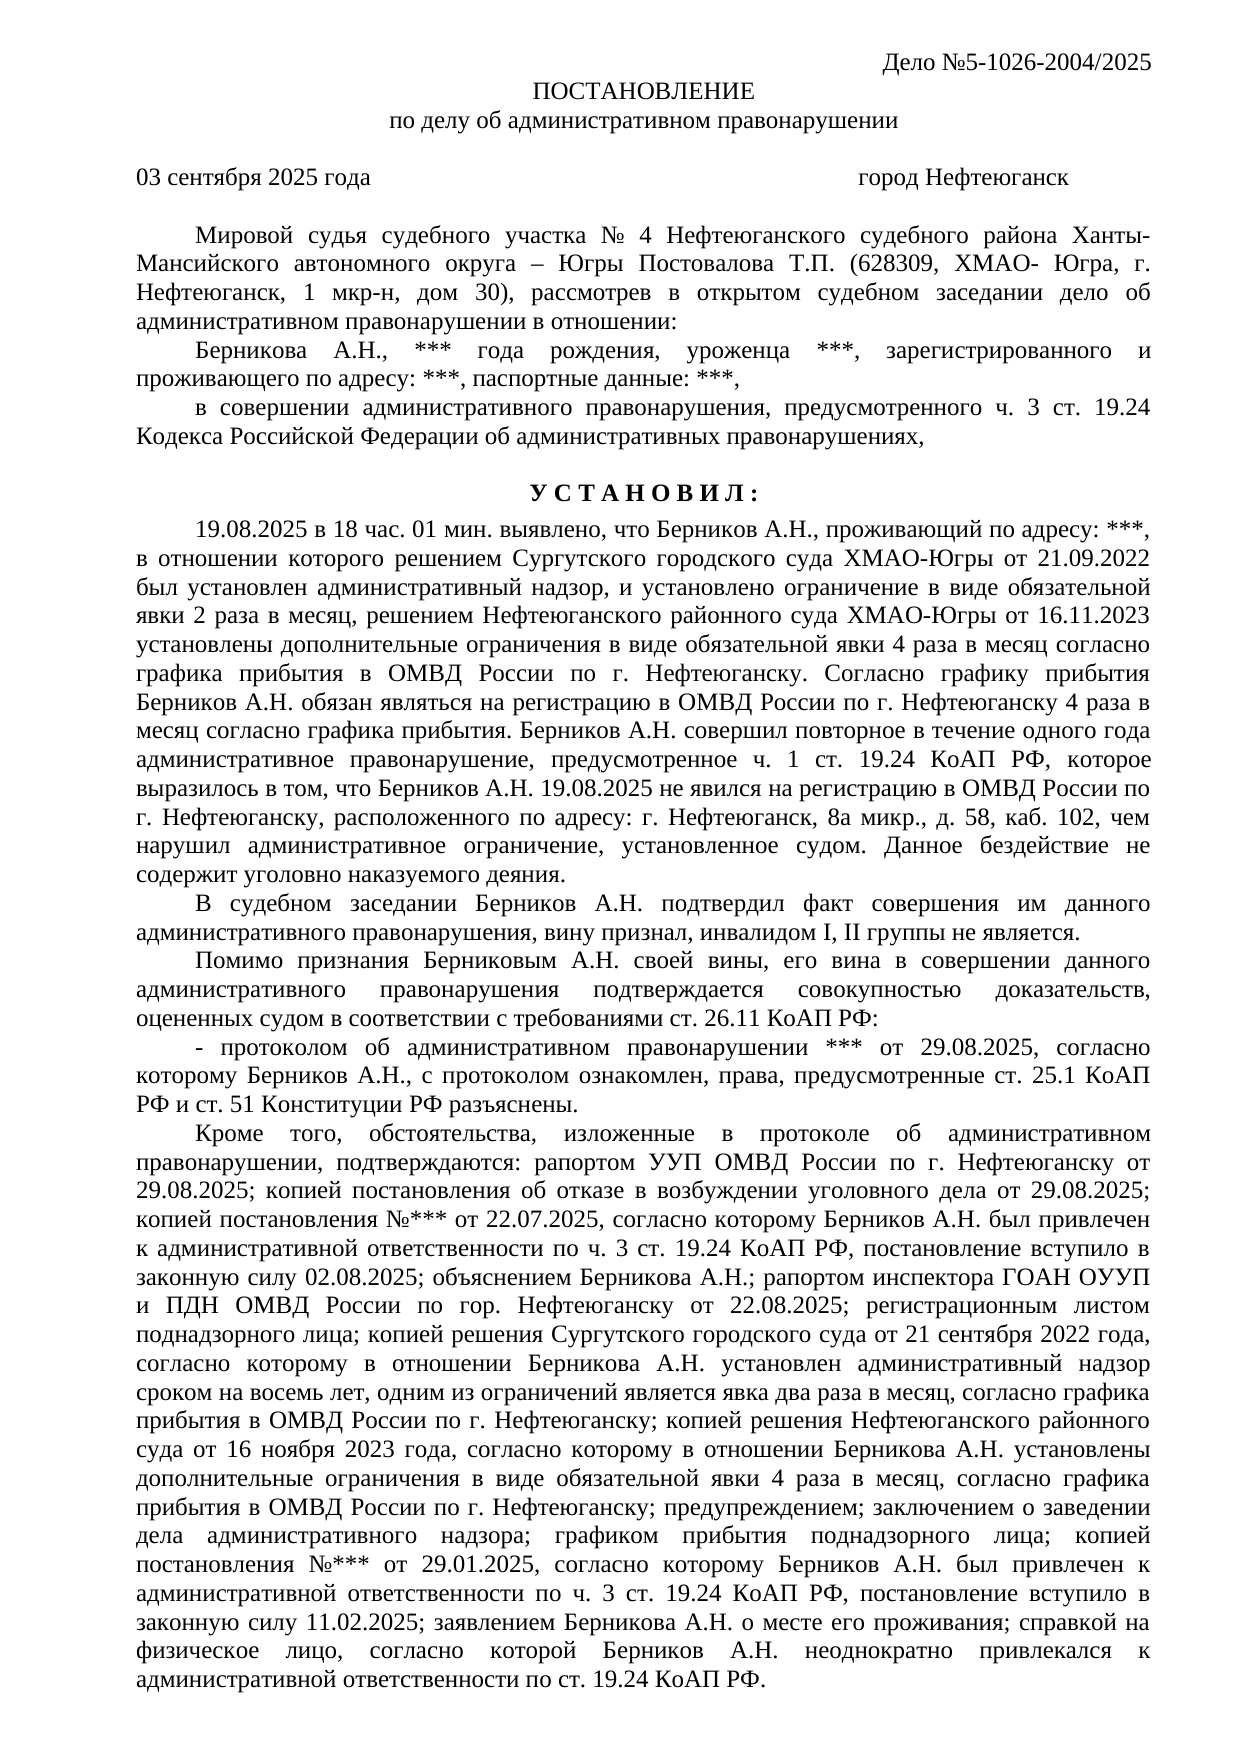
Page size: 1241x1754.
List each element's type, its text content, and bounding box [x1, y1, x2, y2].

text Помимо признания Берниковым А.Н. своей вины, его вина в совершении данного административного правонарушения подтверждается совокупностью доказательств, оцененных судом в соответствии с требованиями ст. 26.11 КоАП РФ: [136, 945, 1152, 1032]
text Мировой судья судебного участка № 4 Нефтеюганского судебного района Ханты-Мансийского автономного округа – Югры Постовалова Т.П. (628309, ХМАО- Югра, г. Нефтеюганск, 1 мкр-н, дом 30), рассмотрев в открытом судебном заседании дело об административном правонарушении в отношении: [136, 220, 1152, 335]
text в совершении административного правонарушения, предусмотренного ч. 3 ст. 19.24 Кодекса Российской Федерации об административных правонарушениях, [136, 392, 1152, 450]
text ПОСТАНОВЛЕНИЕ [136, 76, 1152, 105]
text Берникова А.Н., *** года рождения, уроженца ***, зарегистрированного и проживающего по адресу: ***, паспортные данные: ***, [136, 335, 1152, 392]
text 19.08.2025 в 18 час. 01 мин. выявлено, что Берников А.Н., проживающий по адресу: ***, в отношении которого решением Сургутского городского суда ХМАО-Югры от 21.09.2022 был установлен административный надзор, и установлено ограничение в виде обязательной явки 2 раза в месяц, решением Нефтеюганского районного суда ХМАО-Югры от 16.11.2023 установлены дополнительные ограничения в виде обязательной явки 4 раза в месяц согласно графика прибытия в ОМВД России по г. Нефтеюганску. Согласно графику прибытия Берников А.Н. обязан являться на регистрацию в ОМВД России по г. Нефтеюганску 4 раза в месяц согласно графика прибытия. Берников А.Н. совершил повторное в течение одного года административное правонарушение, предусмотренное ч. 1 ст. 19.24 КоАП РФ, которое выразилось в том, что Берников А.Н. 19.08.2025 не явился на регистрацию в ОМВД России по г. Нефтеюганску, расположенного по адресу: г. Нефтеюганск, 8а микр., д. 58, каб. 102, чем нарушил административное ограничение, установленное судом. Данное бездействие не содержит уголовно наказуемого деяния. [136, 514, 1152, 888]
text 03 сентября 2025 года город Нефтеюганск [136, 162, 1152, 191]
text - протоколом об административном правонарушении *** от 29.08.2025, согласно которому Берников А.Н., с протоколом ознакомлен, права, предусмотренные ст. 25.1 КоАП РФ и ст. 51 Конституции РФ разъяснены. [136, 1032, 1152, 1118]
text по делу об административном правонарушении [136, 105, 1152, 133]
text Дело №5-1026-2004/2025 [136, 47, 1152, 76]
text УСТАНОВИЛ: [136, 478, 1152, 507]
text Кроме того, обстоятельства, изложенные в протоколе об административном правонарушении, подтверждаются: рапортом УУП ОМВД России по г. Нефтеюганску от 29.08.2025; копией постановления об отказе в возбуждении уголовного дела от 29.08.2025; копией постановления №*** от 22.07.2025, согласно которому Берников А.Н. был привлечен к административной ответственности по ч. 3 ст. 19.24 КоАП РФ, постановление вступило в законную силу 02.08.2025; объяснением Берникова А.Н.; рапортом инспектора ГОАН ОУУП и ПДН ОМВД России по гор. Нефтеюганску от 22.08.2025; регистрационным листом поднадзорного лица; копией решения Сургутского городского суда от 21 сентября 2022 года, согласно которому в отношении Берникова А.Н. установлен административный надзор сроком на восемь лет, одним из ограничений является явка два раза в месяц, согласно графика прибытия в ОМВД России по г. Нефтеюганску; копией решения Нефтеюганского районного суда от 16 ноября 2023 года, согласно которому в отношении Берникова А.Н. установлены дополнительные ограничения в виде обязательной явки 4 раза в месяц, согласно графика прибытия в ОМВД России по г. Нефтеюганску; предупреждением; заключением о заведении дела административного надзора; графиком прибытия поднадзорного лица; копией постановления №*** от 29.01.2025, согласно которому Берников А.Н. был привлечен к административной ответственности по ч. 3 ст. 19.24 КоАП РФ, постановление вступило в законную силу 11.02.2025; заявлением Берникова А.Н. о месте его проживания; справкой на физическое лицо, согласно которой Берников А.Н. неоднократно привлекался к административной ответственности по ст. 19.24 КоАП РФ. [136, 1118, 1152, 1693]
text В судебном заседании Берников А.Н. подтвердил факт совершения им данного административного правонарушения, вину признал, инвалидом I, II группы не является. [136, 888, 1152, 945]
